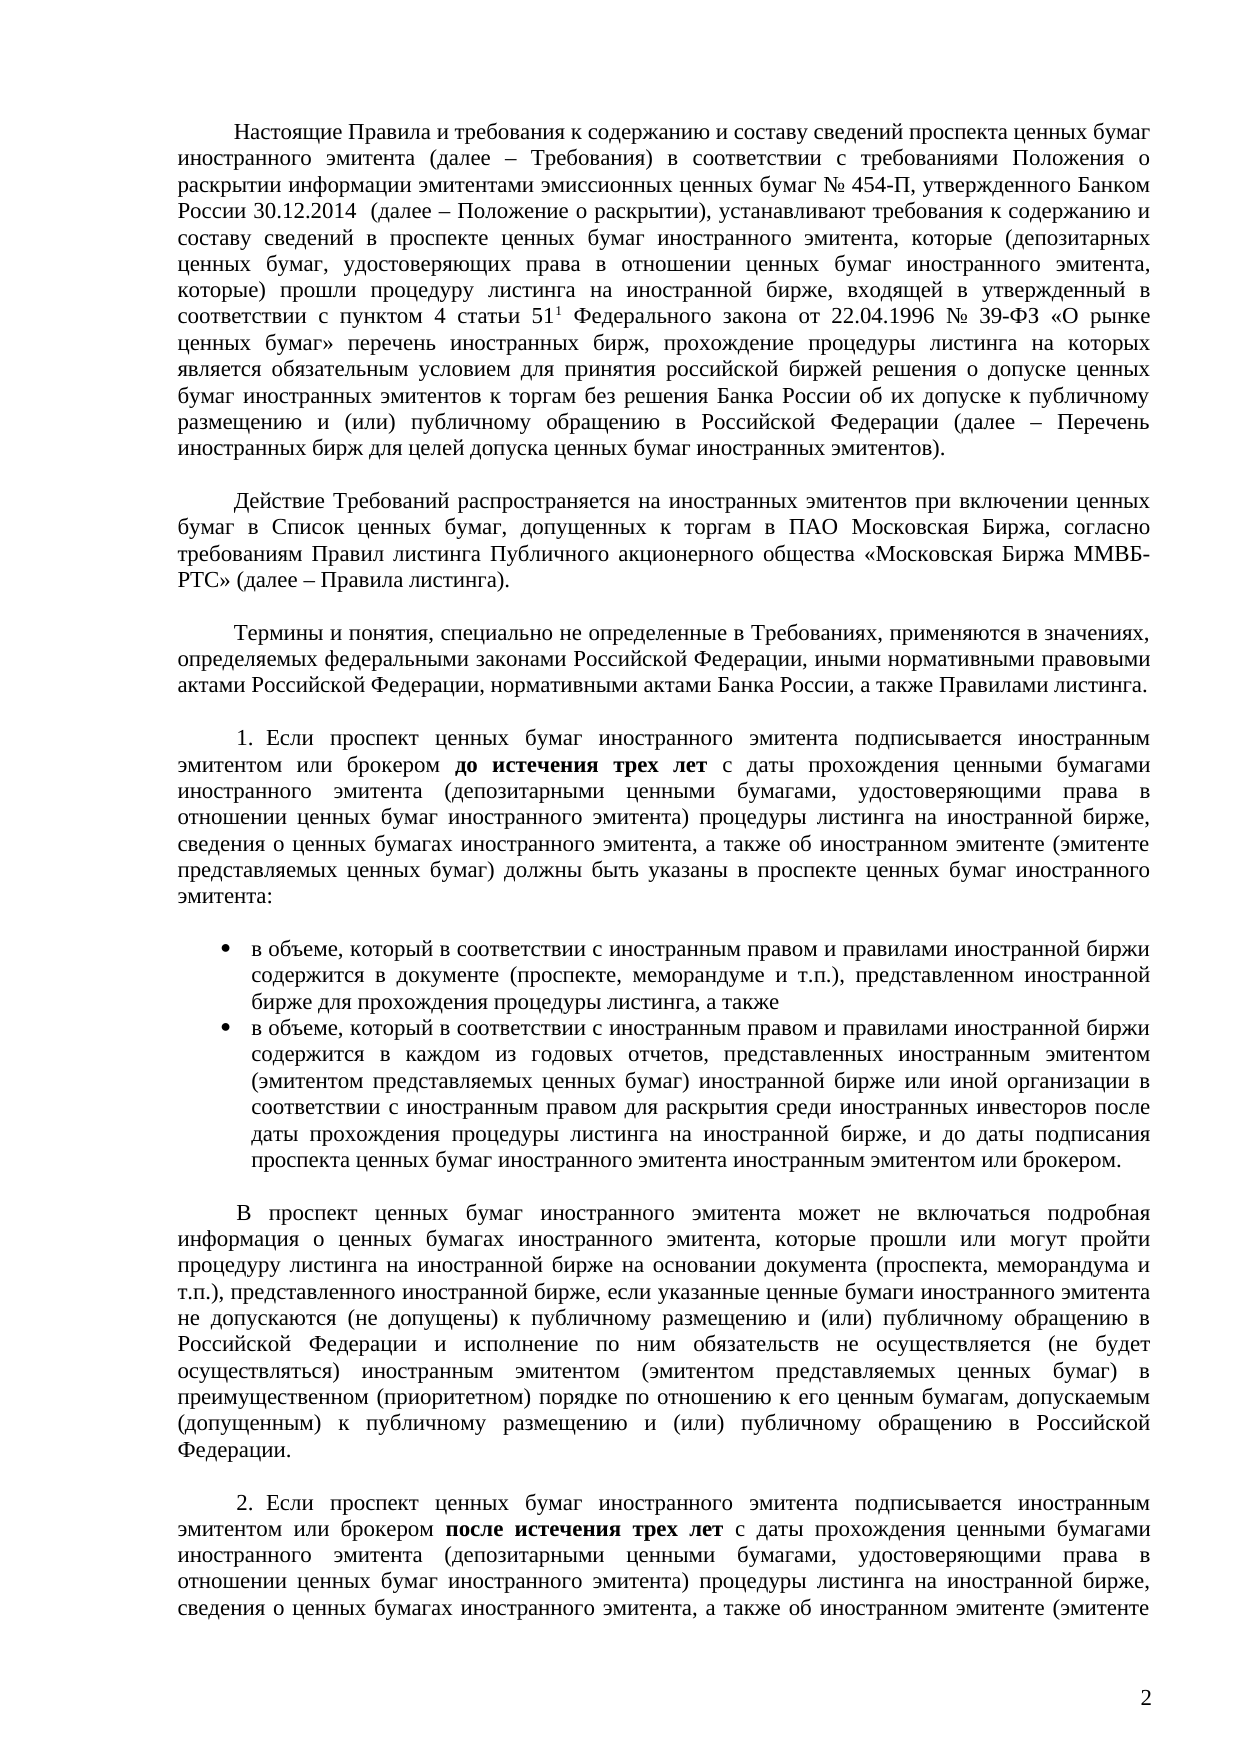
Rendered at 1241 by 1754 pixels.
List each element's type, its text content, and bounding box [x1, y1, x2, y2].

list в объеме, который в соответствии с иностранным правом и правилами иностранной биржи содержится в каждом из годовых отчетов, представленных иностранным эмитентом (эмитентом представляемых ценных бумаг) иностранной бирже или иной организации в соответствии с иностранным правом для раскрытия среди иностранных инвесторов после даты прохождения процедуры листинга на иностранной бирже, и до даты подписания проспекта ценных бумаг иностранного эмитента иностранным эмитентом или брокером. [222, 1014, 1152, 1172]
list в объеме, который в соответствии с иностранным правом и правилами иностранной биржи содержится в документе (проспекте, меморандуме и т.п.), представленном иностранной бирже для прохождения процедуры листинга, а также [222, 935, 1152, 1014]
text Действие Требований распространяется на иностранных эмитентов при включении ценных бумаг в Список ценных бумаг, допущенных к торгам в ПАО Московская Биржа, согласно требованиям Правил листинга Публичного акционерного общества «Московская Биржа ММВБ-РТС» (далее – Правила листинга). [177, 487, 1152, 592]
text Настоящие Правила и требования к содержанию и составу сведений проспекта ценных бумаг иностранного эмитента (далее – Требования) в соответствии с требованиями Положения о раскрытии информации эмитентами эмиссионных ценных бумаг № 454-П, утвержденного Банком России 30.12.2014 (далее – Положение о раскрытии), устанавливают требования к содержанию и составу сведений в проспекте ценных бумаг иностранного эмитента, которые (депозитарных ценных бумаг, удостоверяющих права в отношении ценных бумаг иностранного эмитента, которые) прошли процедуру листинга на иностранной бирже, входящей в утвержденный в соответствии с пунктом 4 статьи 511 Федерального закона от 22.04.1996 № 39-ФЗ «О рынке ценных бумаг» перечень иностранных бирж, прохождение процедуры листинга на которых является обязательным условием для принятия российской биржей решения о допуске ценных бумаг иностранных эмитентов к торгам без решения Банка России об их допуске к публичному размещению и (или) публичному обращению в Российской Федерации (далее – Перечень иностранных бирж для целей допуска ценных бумаг иностранных эмитентов). [177, 118, 1152, 461]
text В проспект ценных бумаг иностранного эмитента может не включаться подробная информация о ценных бумагах иностранного эмитента, которые прошли или могут пройти процедуру листинга на иностранной бирже на основании документа (проспекта, меморандума и т.п.), представленного иностранной бирже, если указанные ценные бумаги иностранного эмитента не допускаются (не допущены) к публичному размещению и (или) публичному обращению в Российской Федерации и исполнение по ним обязательств не осуществляется (не будет осуществляться) иностранным эмитентом (эмитентом представляемых ценных бумаг) в преимущественном (приоритетном) порядке по отношению к его ценным бумагам, допускаемым (допущенным) к публичному размещению и (или) публичному обращению в Российской Федерации. [177, 1199, 1152, 1462]
list Если проспект ценных бумаг иностранного эмитента подписывается иностранным эмитентом или брокером до истечения трех лет с даты прохождения ценными бумагами иностранного эмитента (депозитарными ценными бумагами, удостоверяющими права в отношении ценных бумаг иностранного эмитента) процедуры листинга на иностранной бирже, сведения о ценных бумагах иностранного эмитента, а также об иностранном эмитенте (эмитенте представляемых ценных бумаг) должны быть указаны в проспекте ценных бумаг иностранного эмитента: [177, 724, 1152, 909]
text Термины и понятия, специально не определенные в Требованиях, применяются в значениях, определяемых федеральными законами Российской Федерации, иными нормативными правовыми актами Российской Федерации, нормативными актами Банка России, а также Правилами листинга. [177, 619, 1152, 698]
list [177, 1488, 1152, 1620]
